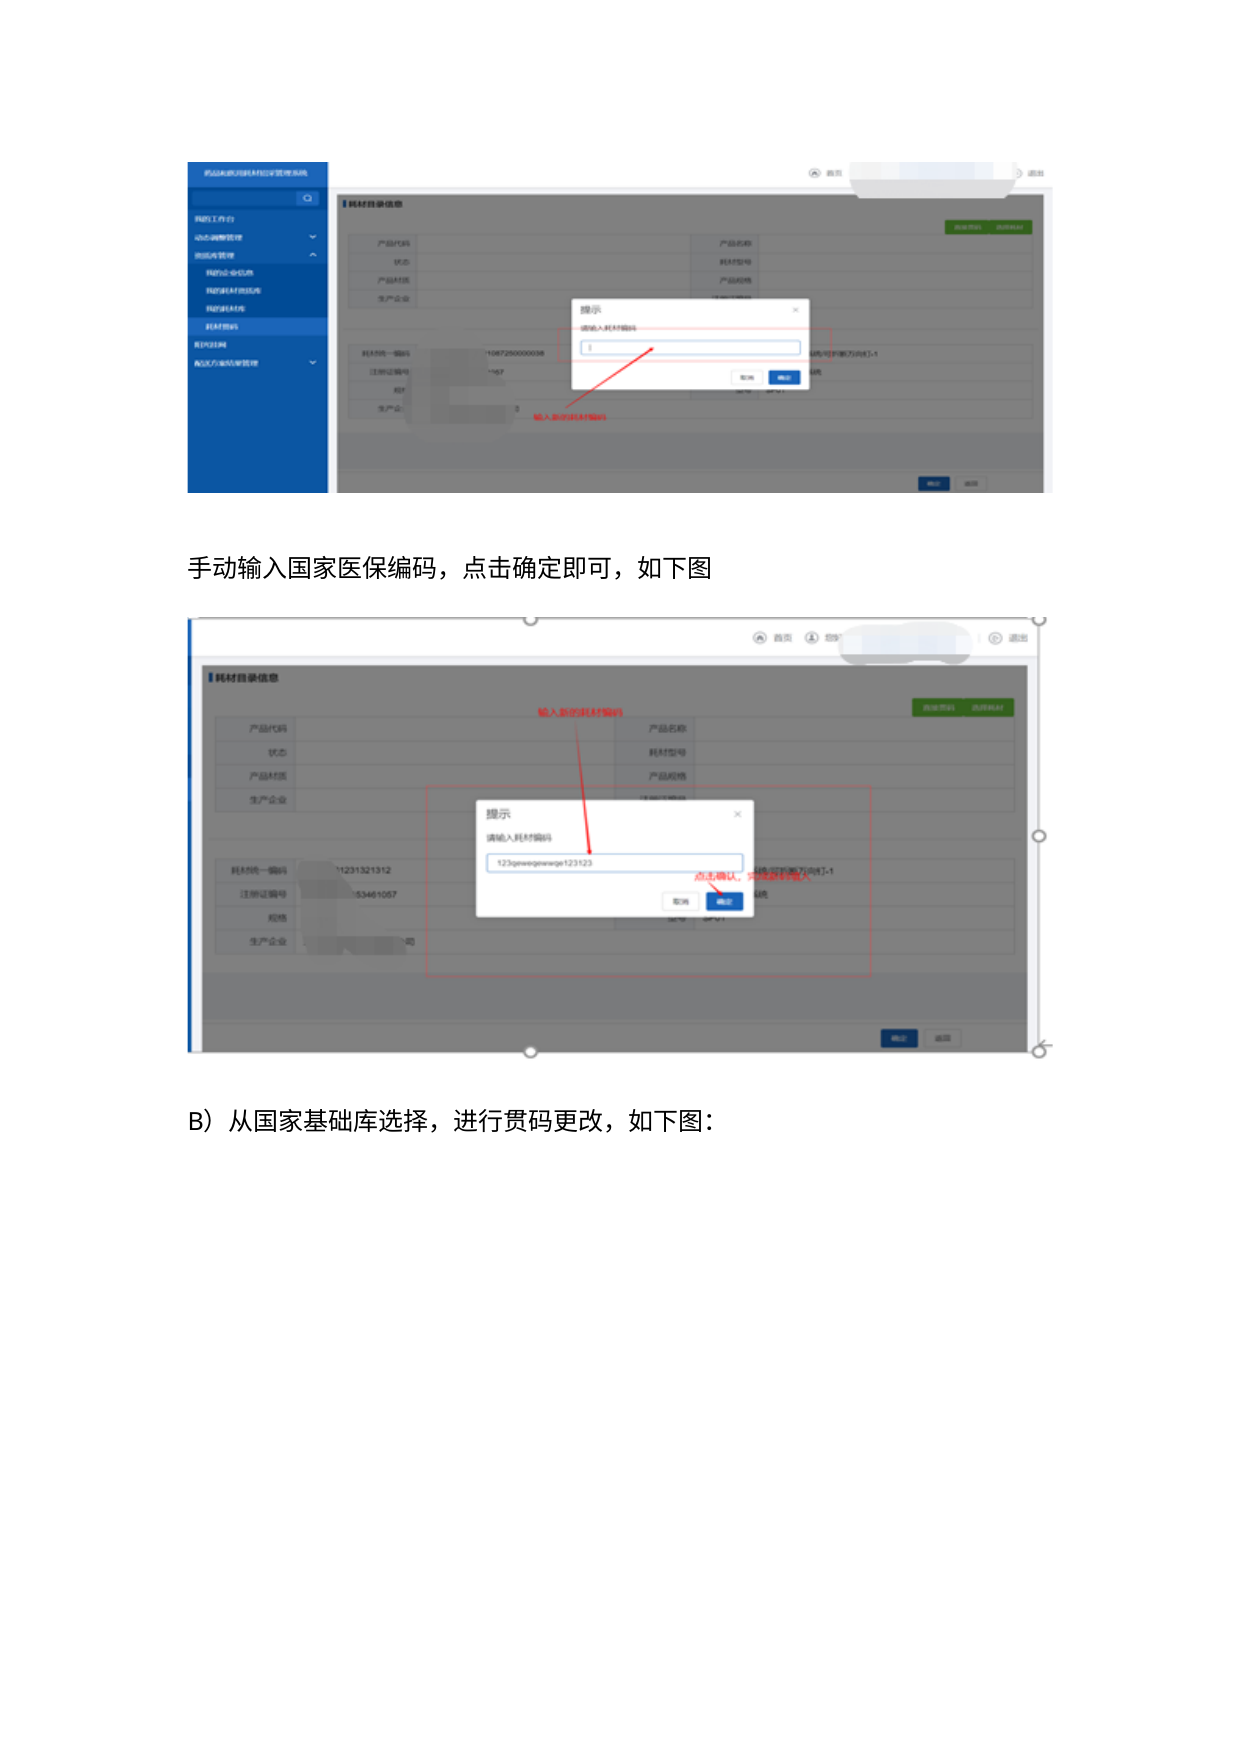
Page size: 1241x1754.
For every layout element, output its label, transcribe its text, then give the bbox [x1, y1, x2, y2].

picture [187, 162, 1053, 493]
picture [187, 617, 1053, 1065]
text B）从国家基础库选择，进行贯码更改，如下图： [187, 1087, 1053, 1152]
text 手动输入国家医保编码，点击确定即可，如下图 [187, 534, 1053, 599]
